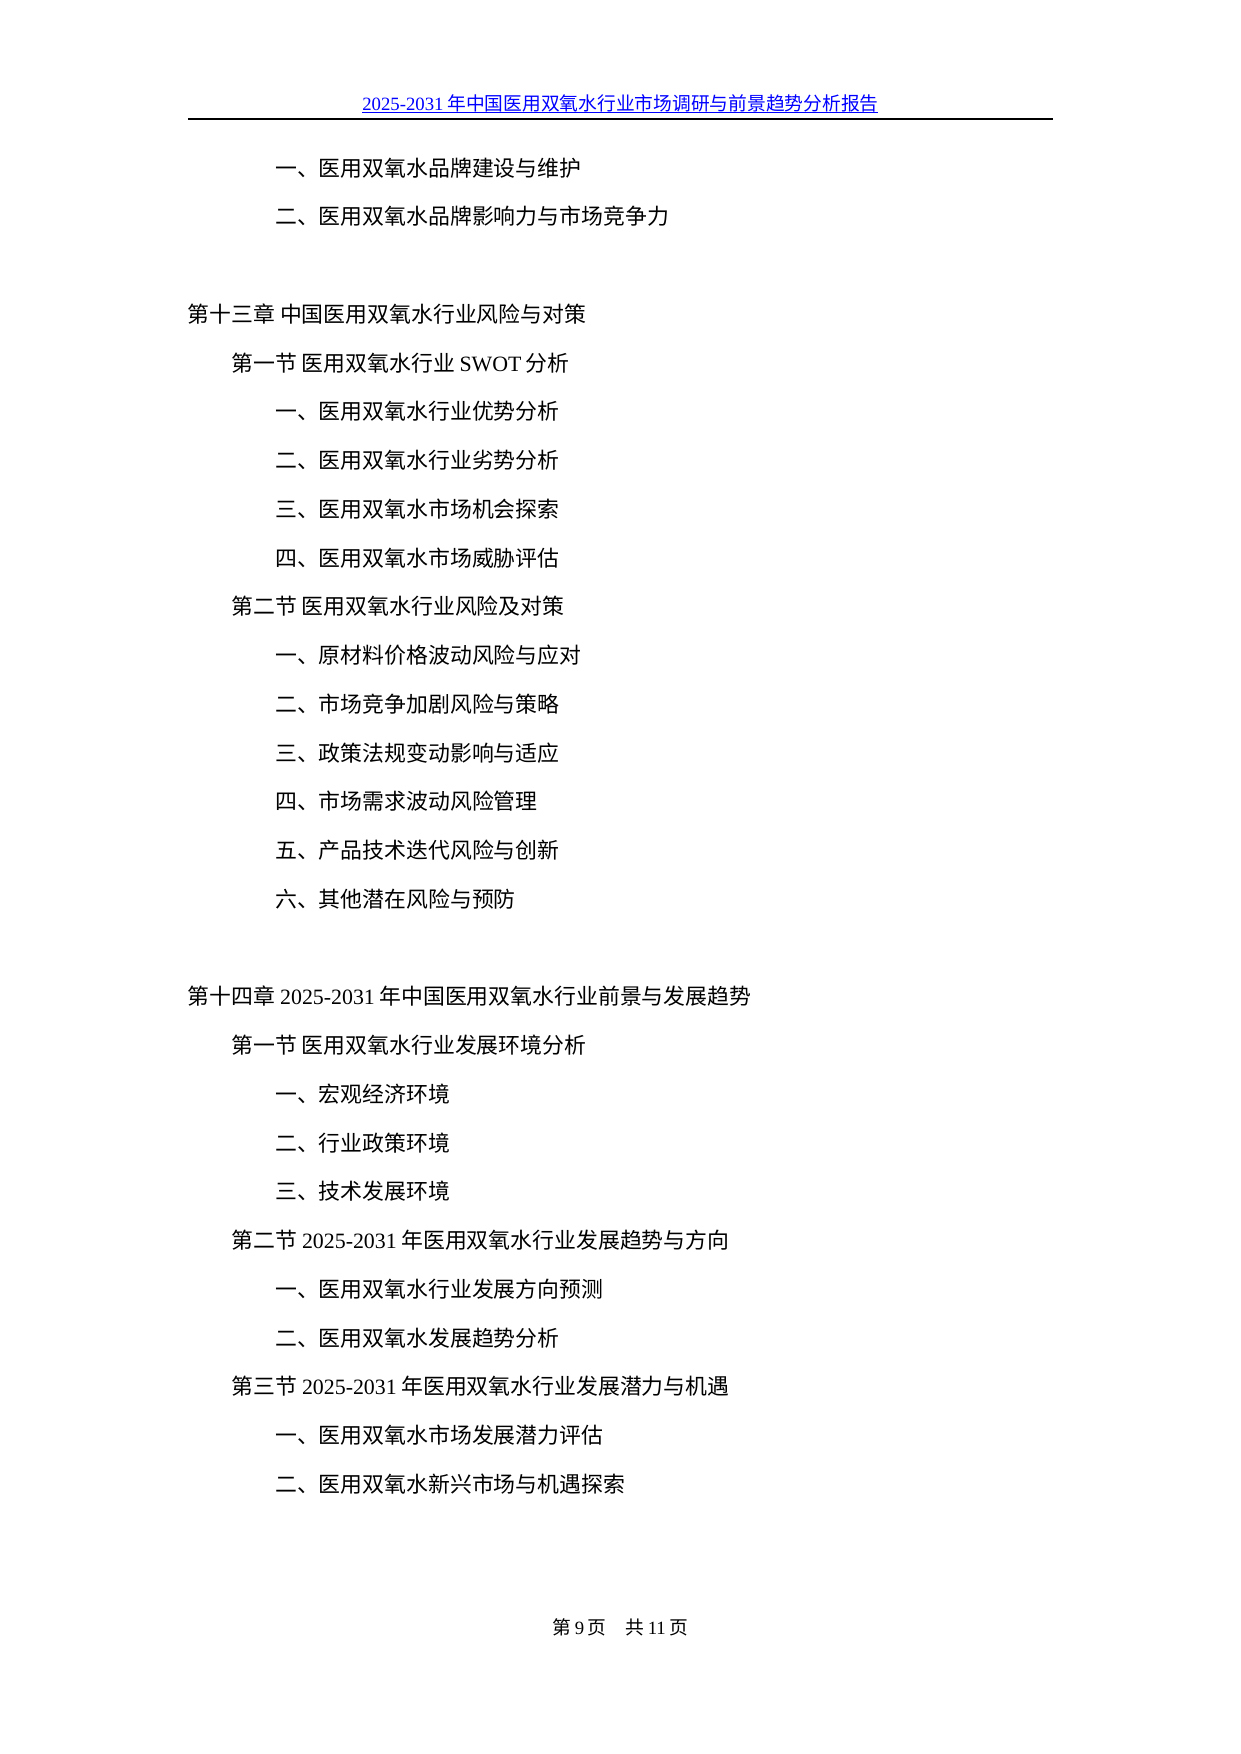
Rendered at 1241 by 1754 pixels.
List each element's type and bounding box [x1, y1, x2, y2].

text [187, 150, 1053, 1499]
